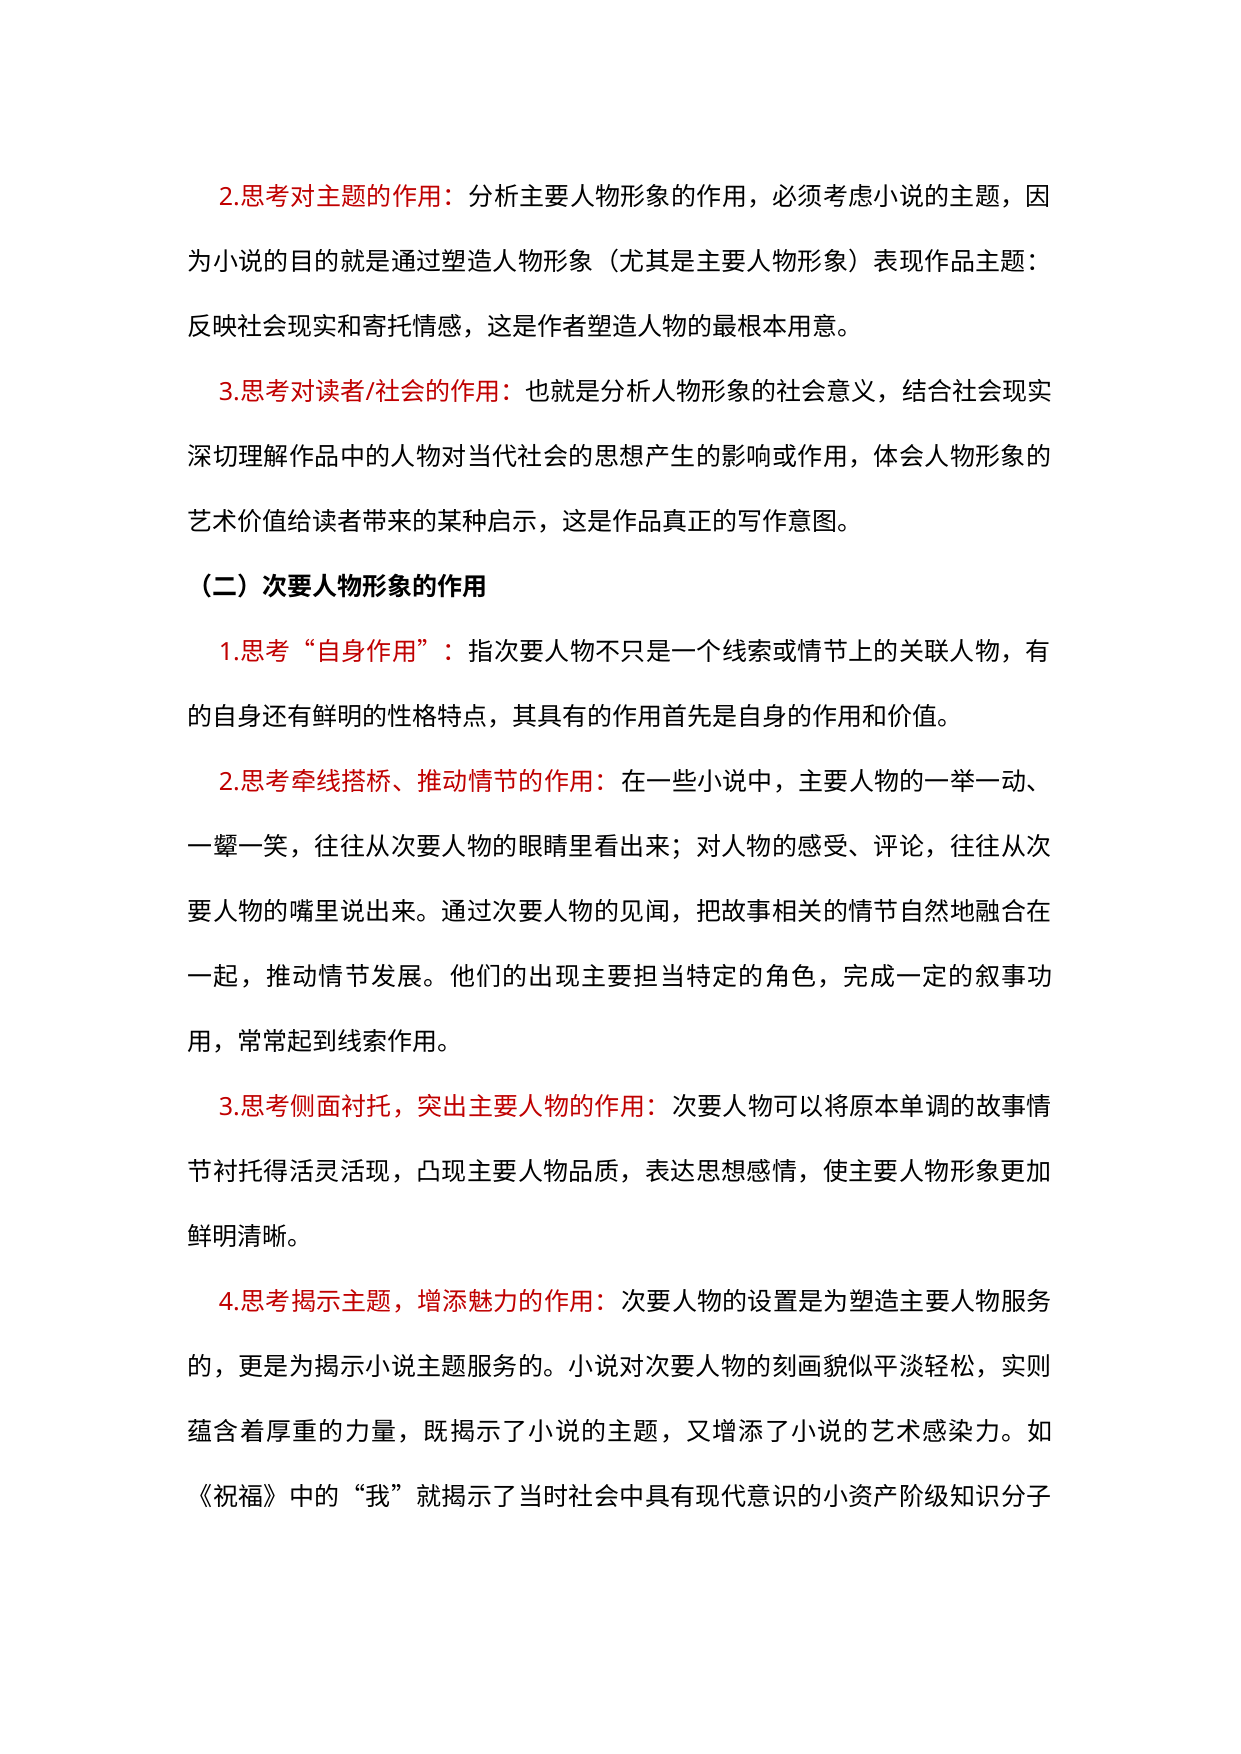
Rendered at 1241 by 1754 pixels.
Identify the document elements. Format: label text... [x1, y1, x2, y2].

text 2.思考对主题的作用：分析主要人物形象的作用，必须考虑小说的主题，因为小说的目的就是通过塑造人物形象（尤其是主要人物形象）表现作品主题：反映社会现实和寄托情感，这是作者塑造人物的最根本用意。 [187, 162, 1053, 357]
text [187, 1267, 1053, 1527]
text 2.思考牵线搭桥、推动情节的作用：在一些小说中，主要人物的一举一动、一颦一笑，往往从次要人物的眼睛里看出来；对人物的感受、评论，往往从次要人物的嘴里说出来。通过次要人物的见闻，把故事相关的情节自然地融合在一起，推动情节发展。他们的出现主要担当特定的角色，完成一定的叙事功用，常常起到线索作用。 [187, 747, 1053, 1072]
text 1.思考“自身作用”：指次要人物不只是一个线索或情节上的关联人物，有的自身还有鲜明的性格特点，其具有的作用首先是自身的作用和价值。 [187, 617, 1053, 747]
text （二）次要人物形象的作用 [187, 552, 1053, 617]
text 3.思考侧面衬托，突出主要人物的作用：次要人物可以将原本单调的故事情节衬托得活灵活现，凸现主要人物品质，表达思想感情，使主要人物形象更加鲜明清晰。 [187, 1072, 1053, 1267]
text 3.思考对读者/社会的作用：也就是分析人物形象的社会意义，结合社会现实深切理解作品中的人物对当代社会的思想产生的影响或作用，体会人物形象的艺术价值给读者带来的某种启示，这是作品真正的写作意图。 [187, 357, 1053, 552]
